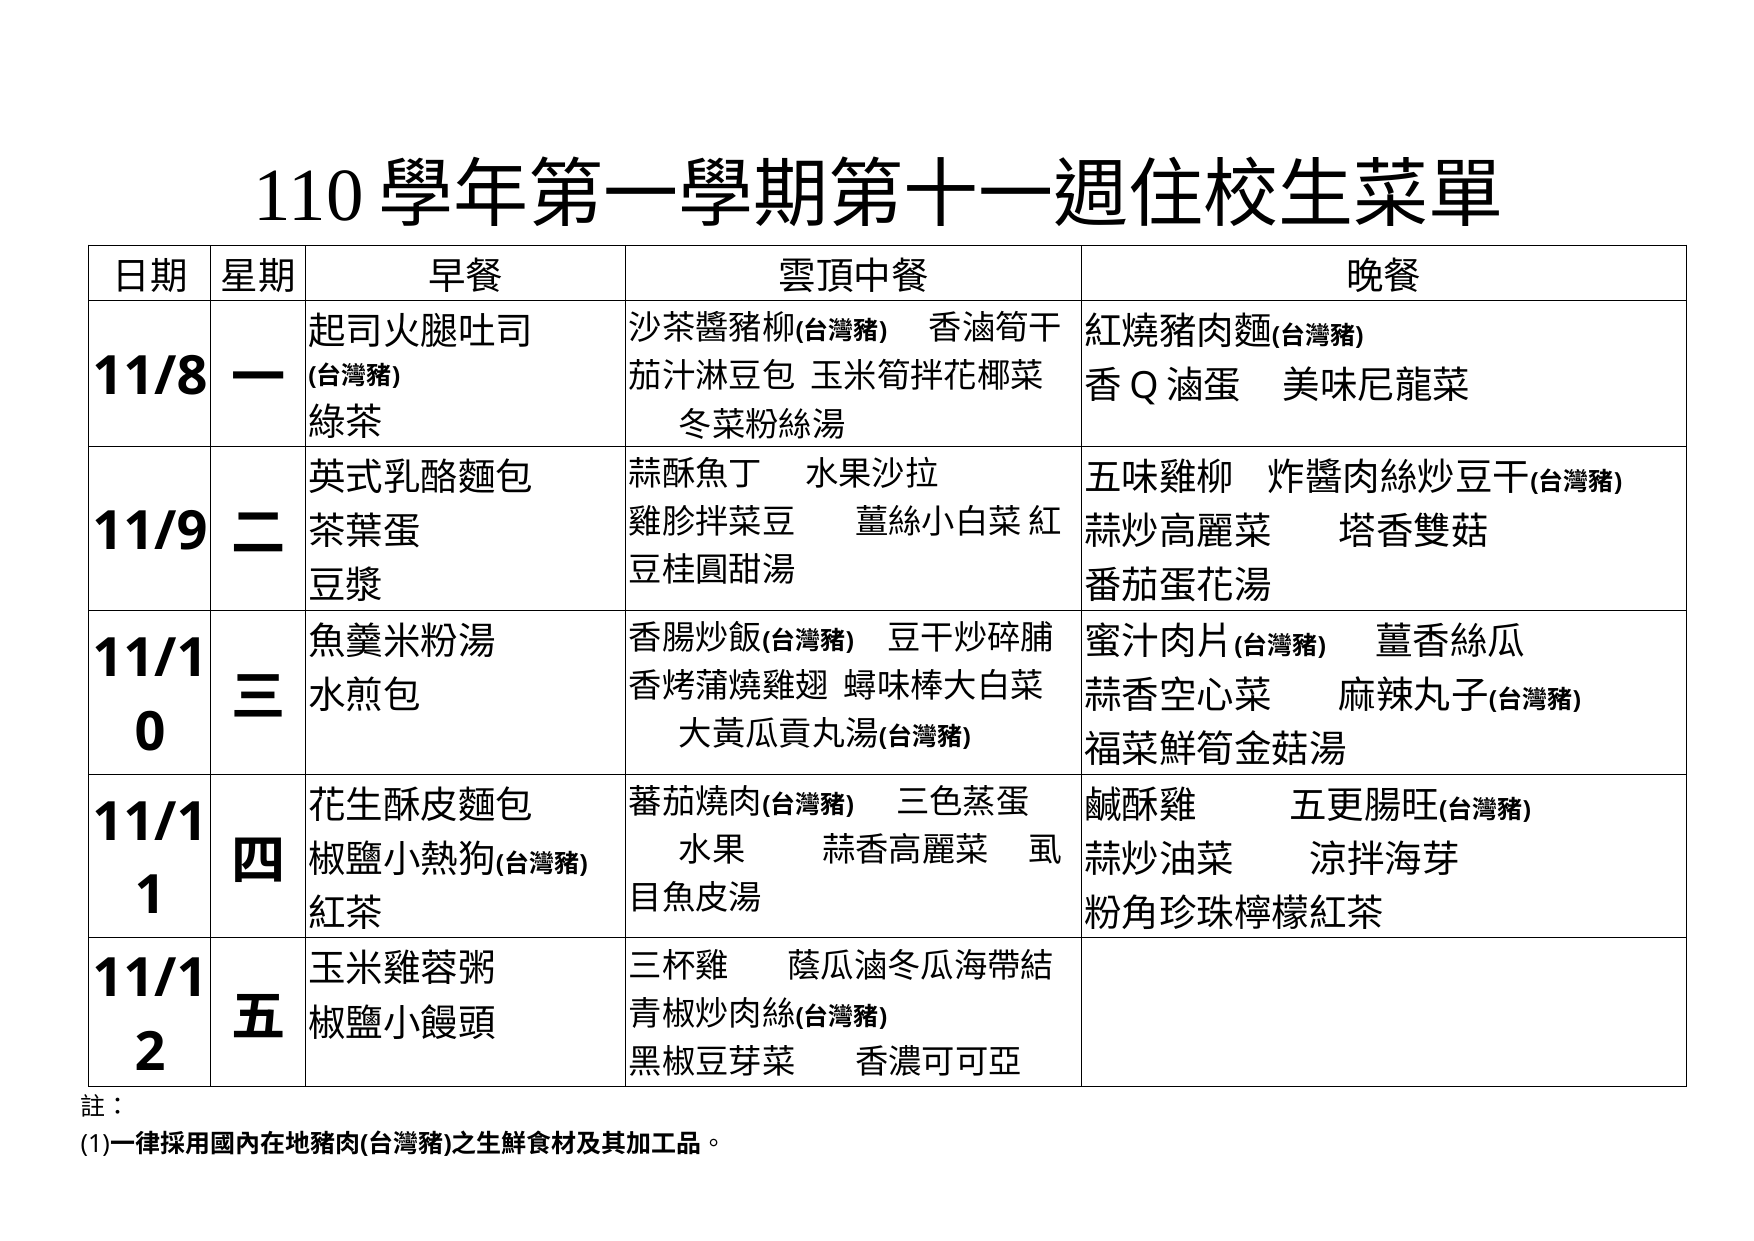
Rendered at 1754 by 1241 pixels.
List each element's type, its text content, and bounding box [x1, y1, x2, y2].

table_cell 四 [211, 775, 305, 937]
table_cell 11/9 [89, 447, 210, 609]
table_cell 蒜酥魚丁 水果沙拉 雞胗拌菜豆 薑絲小白菜 紅豆桂圓甜湯 [626, 447, 1081, 609]
table_cell 三 [211, 611, 305, 773]
table_cell 蕃茄燒肉(台灣豬) 三色蒸蛋 水果 蒜香高麗菜 虱目魚皮湯 [626, 775, 1081, 937]
table_cell 紅燒豬肉麵(台灣豬) 香Q滷蛋 美味尼龍菜 [1082, 301, 1686, 446]
table_cell 英式乳酪麵包 茶葉蛋 豆漿 [306, 447, 625, 609]
table_cell 三杯雞 蔭瓜滷冬瓜海帶結青椒炒肉絲(台灣豬) 黑椒豆芽菜 香濃可可亞 [626, 938, 1081, 1086]
table_cell 沙茶醬豬柳(台灣豬) 香滷筍干 茄汁淋豆包 玉米筍拌花椰菜 冬菜粉絲湯 [626, 301, 1081, 446]
table_header 晚餐 [1082, 246, 1686, 300]
table_cell [1082, 938, 1686, 1086]
table_cell 二 [211, 447, 305, 609]
text 註： [74, 1087, 1683, 1123]
table_cell 五 [211, 938, 305, 1086]
table_header 日期 [89, 246, 210, 300]
table_cell 花生酥皮麵包 椒鹽小熱狗(台灣豬) 紅茶 [306, 775, 625, 937]
table_cell 11/8 [89, 301, 210, 446]
table_cell 11/12 [89, 938, 210, 1086]
table_cell 蜜汁肉片(台灣豬) 薑香絲瓜 蒜香空心菜 麻辣丸子(台灣豬) 福菜鮮筍金菇湯 [1082, 611, 1686, 773]
table_cell 一 [211, 301, 305, 446]
table_cell 鹹酥雞 五更腸旺(台灣豬) 蒜炒油菜 涼拌海芽 粉角珍珠檸檬紅茶 [1082, 775, 1686, 937]
table_cell 玉米雞蓉粥 椒鹽小饅頭 [306, 938, 625, 1086]
table_header 早餐 [306, 246, 625, 300]
table_header 雲頂中餐 [626, 246, 1081, 300]
table_header 星期 [211, 246, 305, 300]
table_cell 魚羹米粉湯 水煎包 [306, 611, 625, 773]
table_cell 起司火腿吐司 (台灣豬) 綠茶 [306, 301, 625, 446]
table_cell 11/10 [89, 611, 210, 773]
text 110學年第一學期第十一週住校生菜單 [74, 132, 1683, 244]
table_cell 香腸炒飯(台灣豬) 豆干炒碎脯 香烤蒲燒雞翅 蟳味棒大白菜 大黃瓜貢丸湯(台灣豬) [626, 611, 1081, 773]
text (1)一律採用國內在地豬肉(台灣豬)之生鮮食材及其加工品。 [74, 1123, 1683, 1159]
table_cell 11/11 [89, 775, 210, 937]
table_cell 五味雞柳 炸醬肉絲炒豆干(台灣豬) 蒜炒高麗菜 塔香雙菇 番茄蛋花湯 [1082, 447, 1686, 609]
